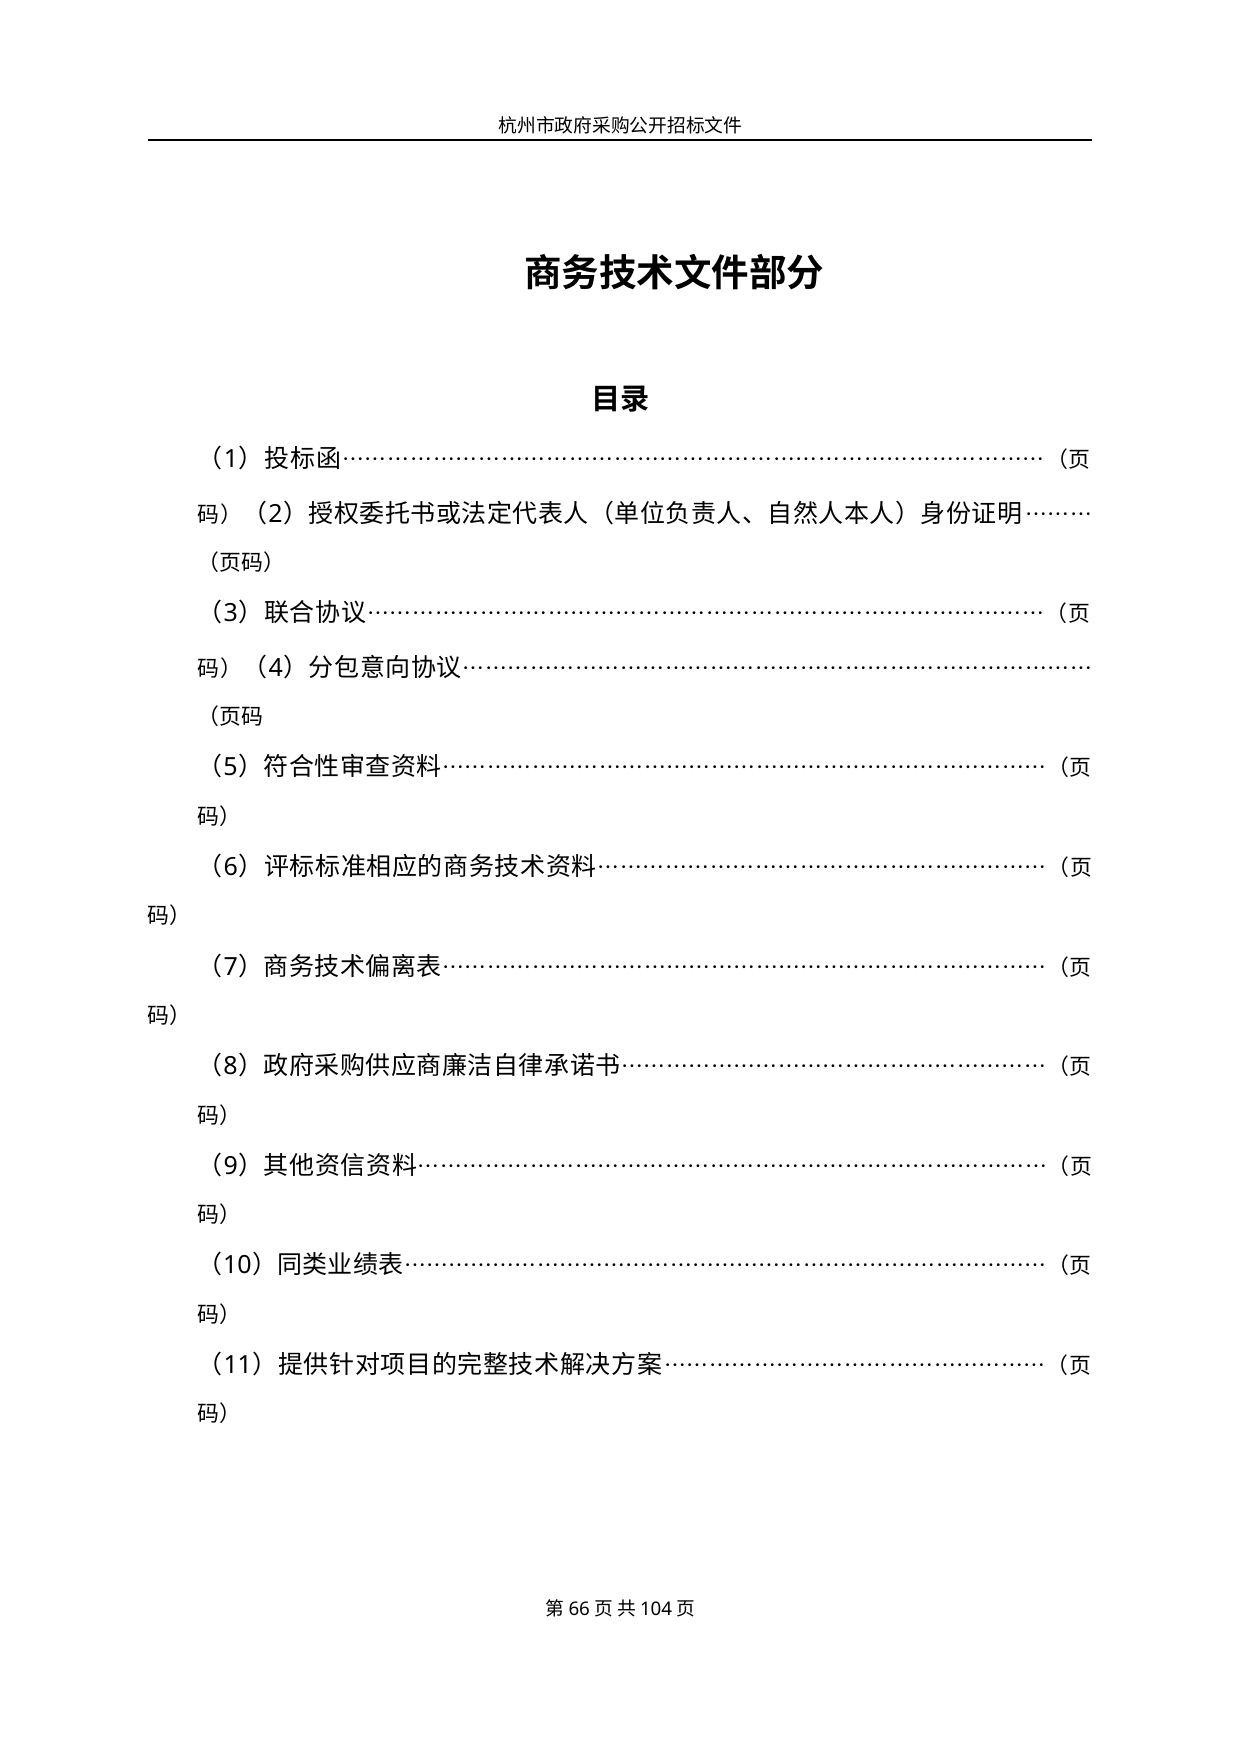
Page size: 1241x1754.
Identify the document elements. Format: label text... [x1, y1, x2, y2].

text 目录 [148, 376, 1092, 418]
text （10）同类业绩表……………………………………………………………………………（页码） [198, 1245, 1092, 1328]
text （11）提供针对项目的完整技术解决方案……………………………………………（页码） [198, 1344, 1092, 1428]
text （1）投标函…………………………………………………………………………………（页码）（2）授权委托书或法定代表人（单位负责人、自然人本人）身份证明………（页码） [198, 439, 1092, 577]
text （6）评标标准相应的商务技术资料……………………………………………………（页码） [148, 846, 1092, 930]
text （9）其他资信资料…………………………………………………………………………（页码） [198, 1145, 1092, 1229]
text （8）政府采购供应商廉洁自律承诺书…………………………………………………（页码） [198, 1046, 1092, 1129]
text （7）商务技术偏离表………………………………………………………………………（页码） [148, 946, 1092, 1030]
text （3）联合协议………………………………………………………………………………（页码）（4）分包意向协议…………………………………………………………………………（页码 [198, 593, 1092, 731]
text 商务技术文件部分 [148, 243, 1049, 297]
text （5）符合性审查资料………………………………………………………………………（页码） [198, 747, 1092, 831]
